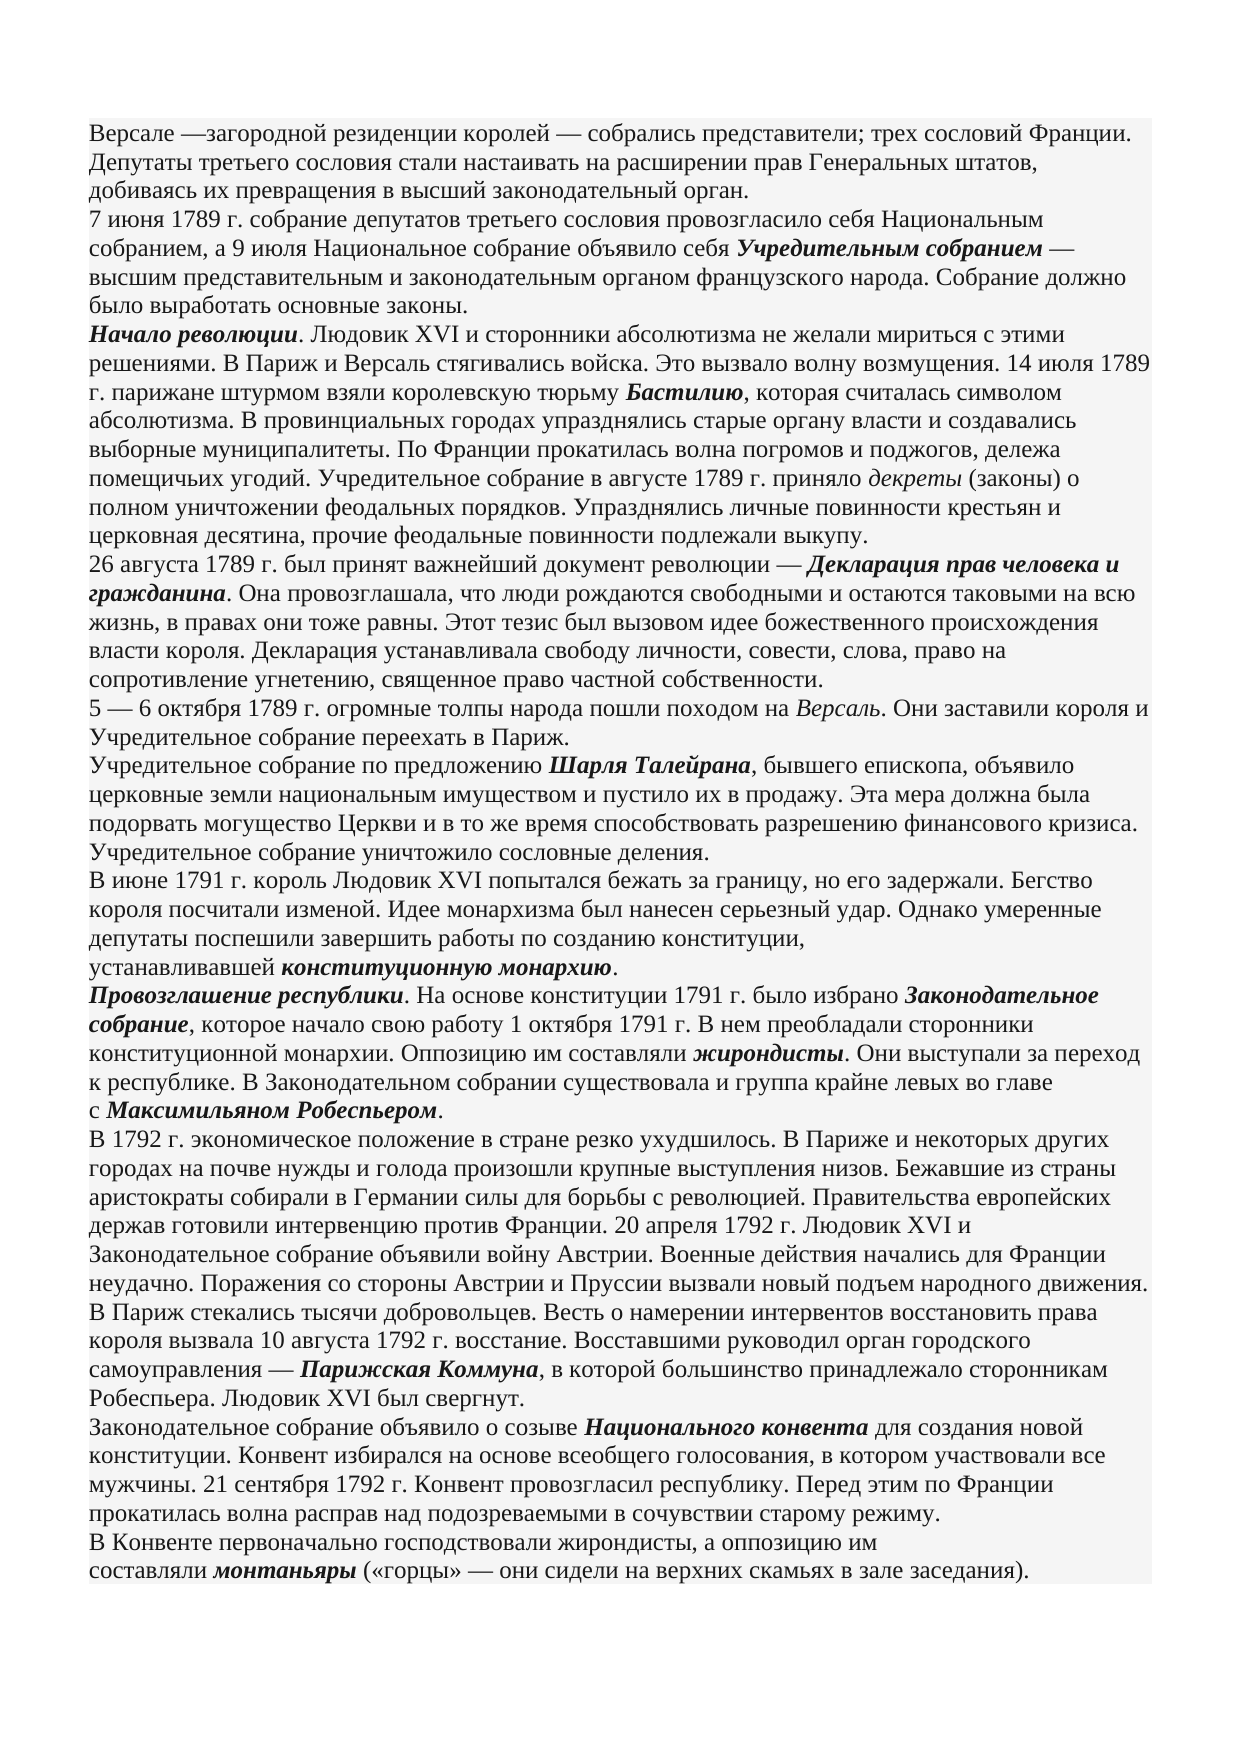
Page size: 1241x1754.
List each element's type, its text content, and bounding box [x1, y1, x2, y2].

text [89, 1527, 1152, 1584]
text В 1792 г. экономическое положение в стране резко ухудшилось. В Париже и некоторых других городах на почве нужды и голода произошли крупные выступления низов. Бежавшие из страны аристократы собирали в Германии силы для борьбы с революцией. Правительства европейских держав готовили интервенцию против Франции. 20 апреля 1792 г. Людовик XVI и Законодательное собрание объявили войну Австрии. Военные действия начались для Франции неудачно. Поражения со стороны Австрии и Пруссии вызвали новый подъем народного движения. В Париж стекались тысячи добровольцев. Весть о намерении интервентов восстановить права короля вызвала 10 августа 1792 г. восстание. Восставшими руководил орган городского самоуправления — Парижская Коммуна, в которой большинство принадлежало сторонникам Робеспьера. Людовик XVI был свергнут. [89, 1124, 1152, 1412]
text Учредительное собрание по предложению Шарля Талейрана, бывшего епископа, объявило церковные земли национальным имуществом и пустило их в продажу. Эта мера должна была подорвать могущество Церкви и в то же время способствовать разрешению финансового кризиса. Учредительное собрание уничтожило сословные деления. [89, 751, 1152, 866]
text Начало революции. Людовик XVI и сторонники абсолютизма не желали мириться с этими решениями. В Париж и Версаль стягивались войска. Это вызвало волну возмущения. 14 июля 1789 г. парижане штурмом взяли королевскую тюрьму Бастилию, которая считалась символом абсолютизма. В провинциальных городах упразднялись старые органу власти и создавались выборные муниципалитеты. По Франции прокатилась волна погромов и поджогов, дележа помещичьих угодий. Учредительное собрание в августе 1789 г. приняло декреты (законы) о полном уничтожении феодальных порядков. Упразднялись личные повинности крестьян и церковная десятина, прочие феодальные повинности подлежали выкупу. [89, 319, 1152, 549]
text 7 июня 1789 г. собрание депутатов третьего сословия провозгласило себя Национальным собранием, а 9 июля Национальное собрание объявило себя Учредительным собранием — высшим представительным и законодательным opганом французского народа. Собрание должно было выработать основные законы. [89, 204, 1152, 319]
text Законодательное собрание объявило о созыве Национального конвента для создания новой конституции. Конвент избирался на основе всеобщего голосования, в котором участвовали все мужчины. 21 сентября 1792 г. Конвент провозгласил республику. Перед этим по Франции прокатилась волна расправ над подозреваемыми в сочувствии старому режиму. [89, 1412, 1152, 1527]
text В июне 1791 г. король Людовик XVI попытался бежать за границу, но его задержали. Бегство короля посчитали изменой. Идее монархизма был нанесен серьезный удар. Однако умеренные депутаты поспешили завершить работы по созданию конституции, устанавливавшей конституционную монархию. [89, 866, 1152, 981]
text 26 августа 1789 г. был принят важнейший документ революции — Декларация прав человека и гражданина. Она провозглашала, что люди рождаются свободными и остаются таковыми на всю жизнь, в правах они тоже равны. Этот тезис был вызовом идее божественного происхождения власти короля. Декларация устанавливала свободу личности, совести, слова, право на сопротивление угнетению, священное право частной собственности. [89, 549, 1152, 693]
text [89, 118, 1152, 204]
text 5 — 6 октября 1789 г. огромные толпы народа пошли походом на Версаль. Они заставили короля и Учредительное собрание переехать в Париж. [89, 693, 1152, 751]
text Провозглашение республики. На основе конституции 1791 г. было избрано Законодательное собрание, которое начало свою работу 1 октября 1791 г. В нем преобладали сторонники конституционной монархии. Оппозицию им составляли жирондисты. Они выступали за переход к республике. В Законодательном собрании существовала и группа крайне левых во главе с Максимильяном Робеспьером. [89, 981, 1152, 1124]
